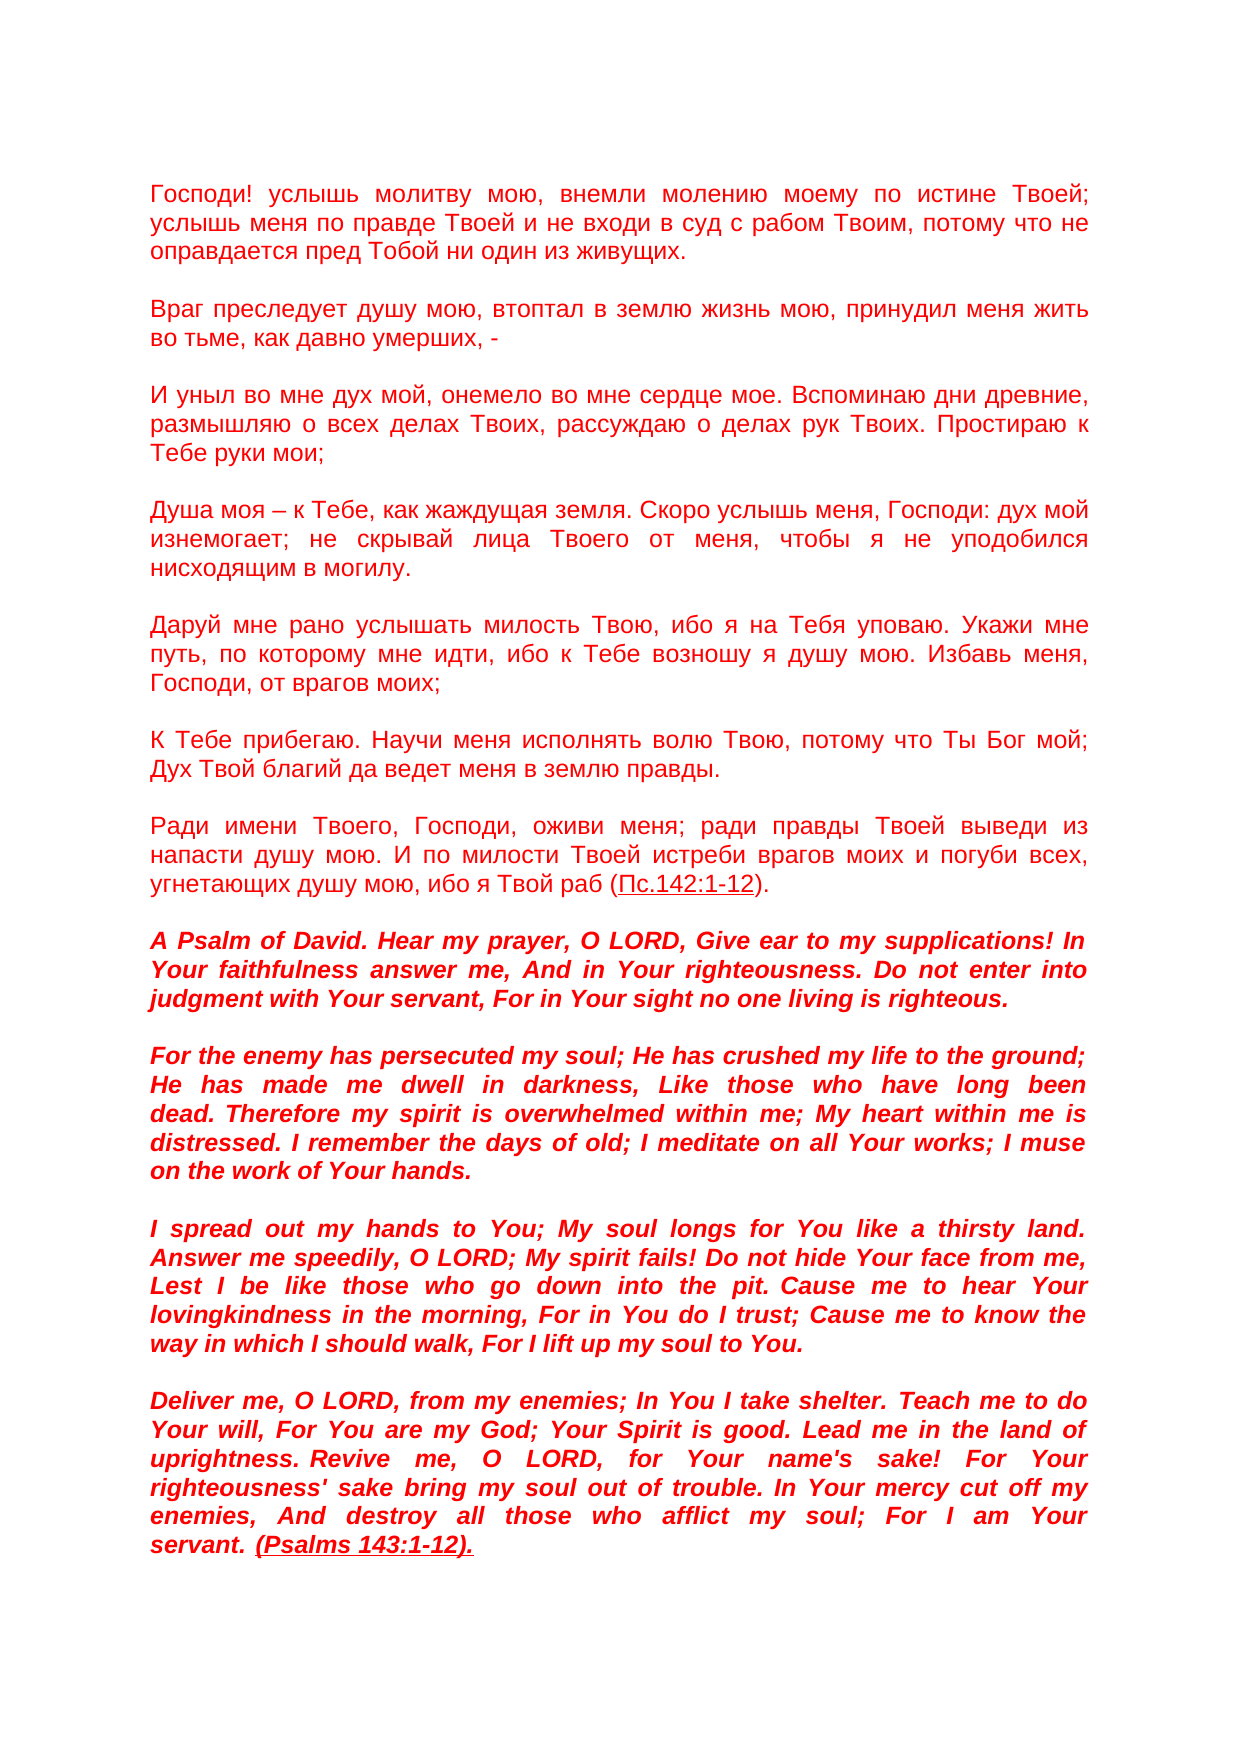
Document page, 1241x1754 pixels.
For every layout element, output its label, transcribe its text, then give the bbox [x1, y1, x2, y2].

text For the enemy has persecuted my soul; He has crushed my life to the ground; He has made me dwell in darkness, Like those who have long been dead. Therefore my spirit is overwhelmed within me; My heart within me is distressed. I remember the days of old; I meditate on all Your works; I muse on the work of Your hands. [150, 1041, 1090, 1185]
text Душа моя – к Тебе, как жаждущая земля. Скоро услышь меня, Господи: дух мой изнемогает; не скрывай лица Твоего от меня, чтобы я не уподобился нисходящим в могилу. [150, 495, 1090, 581]
text И уныл во мне дух мой, онемело во мне сердце мое. Вспоминаю дни древние, размышляю о всех делах Твоих, рассуждаю о делах рук Твоих. Простираю к Тебе руки мои; [150, 380, 1090, 466]
text I spread out my hands to You; My soul longs for You like a thirsty land. Answer me speedily, O LORD; My spirit fails! Do not hide Your face from me, Lest I be like those who go down into the pit. Cause me to hear Your lovingkindness in the morning, For in You do I trust; Cause me to know the way in which I should walk, For I lift up my soul to You. [150, 1214, 1090, 1357]
text A Psalm of David. Hear my prayer, O LORD, Give ear to my supplications! In Your faithfulness answer me, And in Your righteousness. Do not enter into judgment with Your servant, For in Your sight no one living is righteous. [150, 926, 1090, 1012]
text Deliver me, O LORD, from my enemies; In You I take shelter. Teach me to do Your will, For You are my God; Your Spirit is good. Lead me in the land of uprightness. Revive me, O LORD, for Your name's sake! For Your righteousness' sake bring my soul out of trouble. In Your mercy cut off my enemies, And destroy all those who afflict my soul; For I am Your servant. (Psalms 143:1-12). [150, 1386, 1090, 1559]
text Господи! услышь молитву мою, внемли молению моему по истине Твоей; услышь меня по правде Твоей и не входи в суд с рабом Твоим, потому что не оправдается пред Тобой ни один из живущих. [150, 179, 1090, 265]
text Даруй мне рано услышать милость Твою, ибо я на Тебя уповаю. Укажи мне путь, по которому мне идти, ибо к Тебе возношу я душу мою. Избавь меня, Господи, от врагов моих; [150, 610, 1090, 696]
text Ради имени Твоего, Господи, оживи меня; ради правды Твоей выведи из напасти душу мою. И по милости Твоей истреби врагов моих и погуби всех, угнетающих душу мою, ибо я Твой раб (Пс.142:1-12). [150, 811, 1090, 897]
text Враг преследует душу мою, втоптал в землю жизнь мою, принудил меня жить во тьме, как давно умерших, - [150, 294, 1090, 351]
text К Тебе прибегаю. Научи меня исполнять волю Твою, потому что Ты Бог мой; Дух Твой благий да ведет меня в землю правды. [150, 725, 1090, 782]
